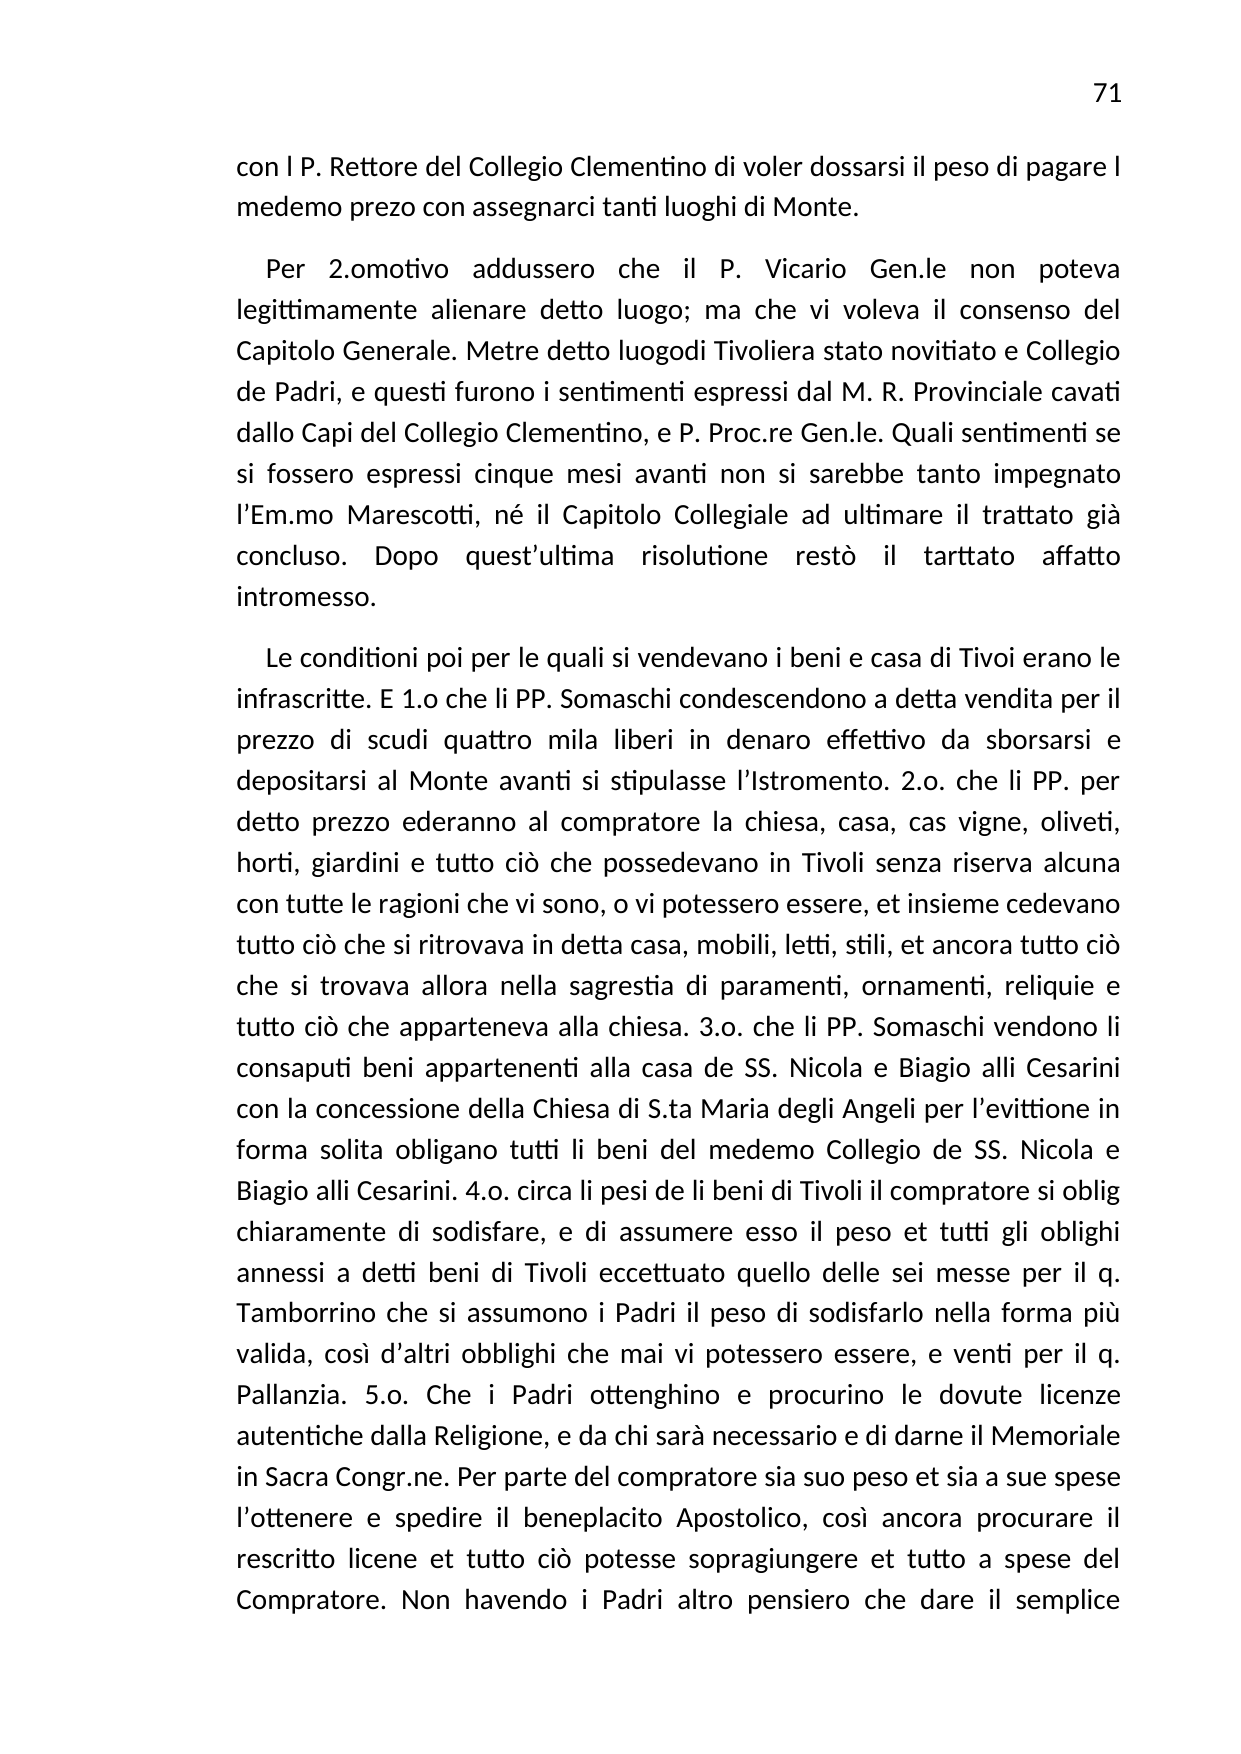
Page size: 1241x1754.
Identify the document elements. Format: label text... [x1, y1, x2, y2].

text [236, 148, 1122, 224]
text Per 2.omotivo addussero che il P. Vicario Gen.le non poteva legittimamente alienare detto luogo; ma che vi voleva il consenso del Capitolo Generale. Metre detto luogodi Tivoliera stato novitiato e Collegio de Padri, e questi furono i sentimenti espressi dal M. R. Provinciale cavati dallo Capi del Collegio Clementino, e P. Proc.re Gen.le. Quali sentimenti se si fossero espressi cinque mesi avanti non si sarebbe tanto impegnato l’Em.mo Marescotti, né il Capitolo Collegiale ad ultimare il trattato già concluso. Dopo quest’ultima risolutione restò il tarttato affatto intromesso. [236, 250, 1122, 613]
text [236, 639, 1122, 1617]
